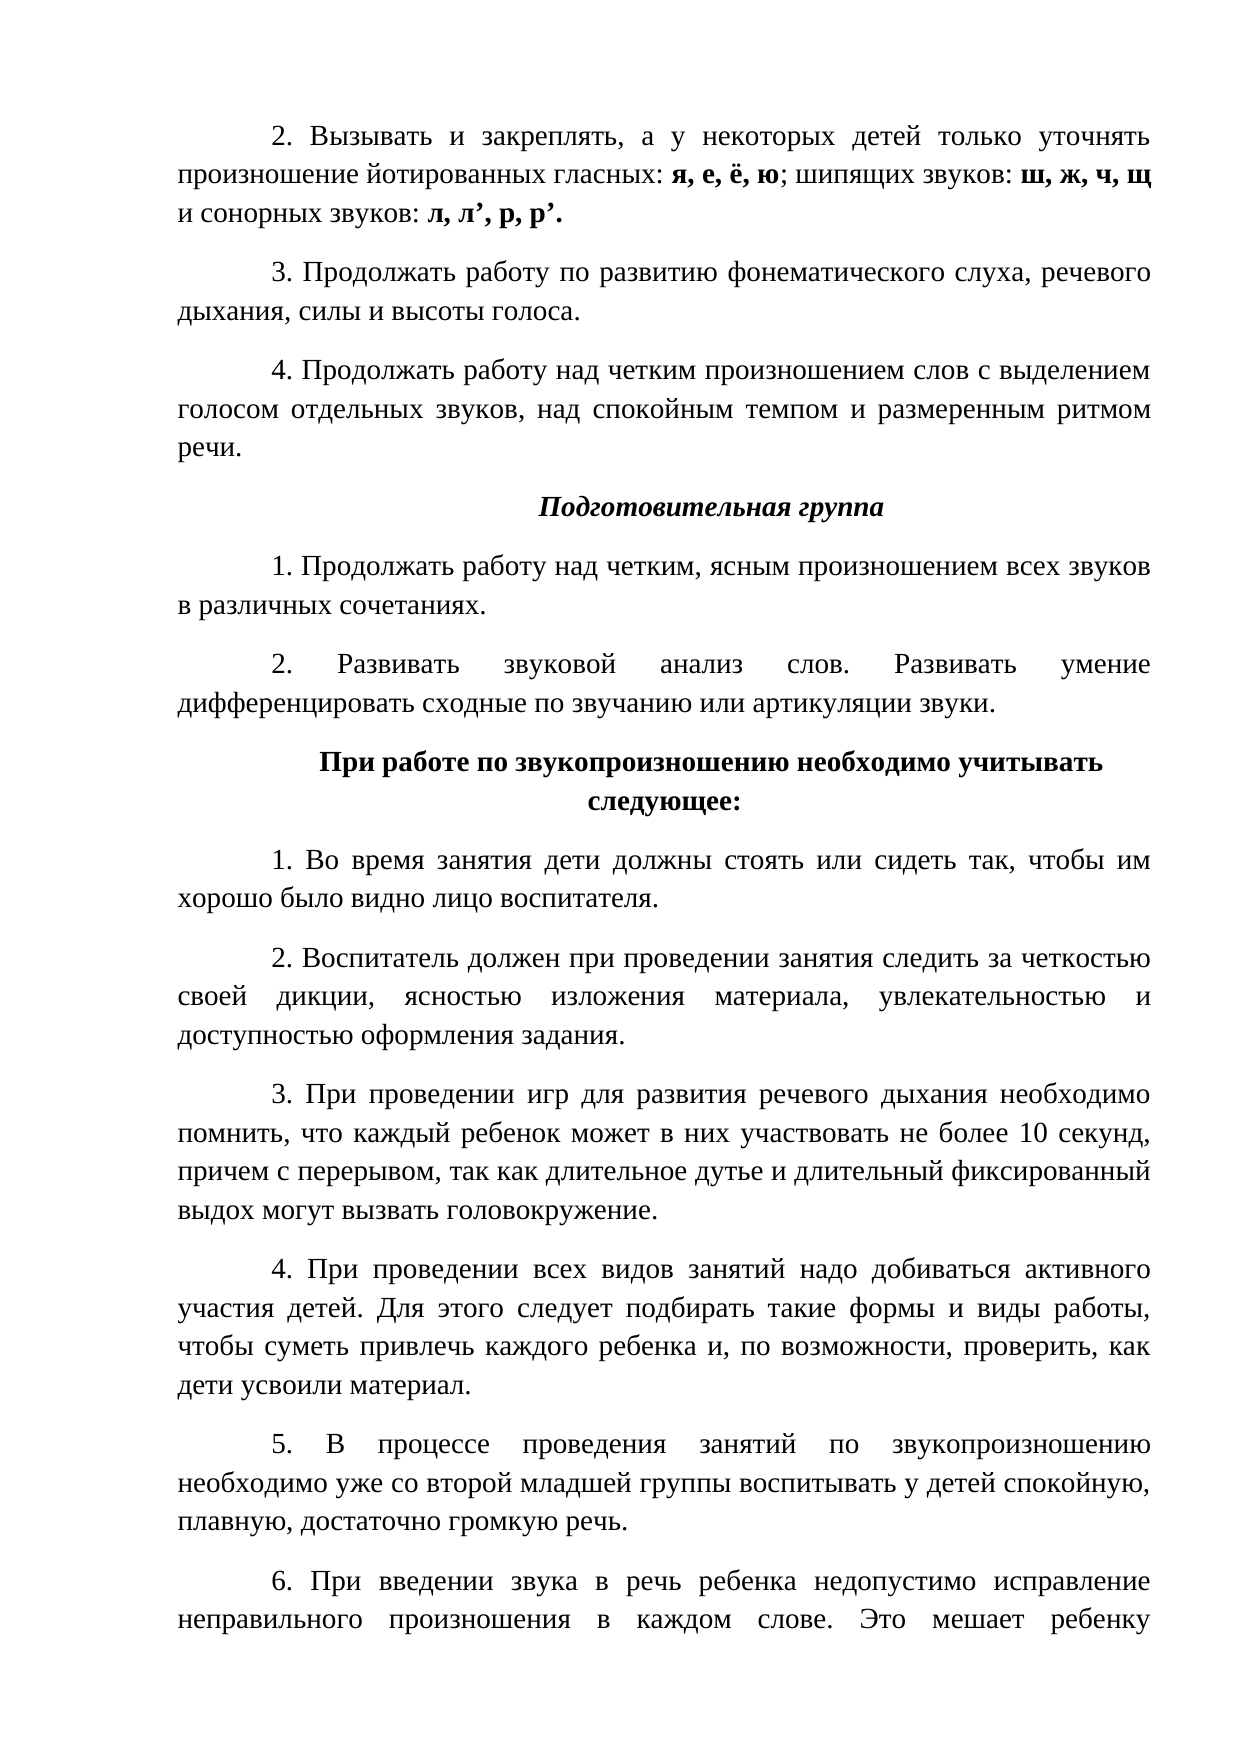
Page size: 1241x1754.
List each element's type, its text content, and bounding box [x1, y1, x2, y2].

text 5. В процессе проведения занятий по звукопроизношению необходимо уже со второй младшей группы воспитывать у детей спокойную, плавную, достаточно громкую речь. [177, 1426, 1152, 1537]
text 3. Продолжать работу по развитию фонематического слуха, речевого дыхания, силы и высоты голоса. [177, 254, 1152, 327]
text 4. При проведении всех видов занятий надо добиваться активного участия детей. Для этого следует подбирать такие формы и виды работы, чтобы суметь привлечь каждого ребенка и, по возможности, проверить, как дети усвоили материал. [177, 1251, 1152, 1401]
text 4. Продолжать работу над четким произношением слов с выделением голосом отдельных звуков, над спокойным темпом и размеренным ритмом речи. [177, 352, 1152, 463]
text Подготовительная группа [177, 489, 1152, 522]
text 1. Во время занятия дети должны стоять или сидеть так, чтобы им хорошо было видно лицо воспитателя. [177, 842, 1152, 914]
text При работе по звукопроизношению необходимо учитывать следующее: [177, 744, 1152, 816]
text 3. При проведении игр для развития речевого дыхания необходимо помнить, что каждый ребенок может в них участвовать не более 10 секунд, причем с перерывом, так как длительное дутье и длительный фиксированный выдох могут вызвать головокружение. [177, 1076, 1152, 1226]
text 2. Развивать звуковой анализ слов. Развивать умение дифференцировать сходные по звучанию или артикуляции звуки. [177, 646, 1152, 718]
text 2. Воспитатель должен при проведении занятия следить за четкостью своей дикции, ясностью изложения материала, увлекательностью и доступностью оформления задания. [177, 940, 1152, 1051]
text 1. Продолжать работу над четким, ясным произношением всех звуков в различных сочетаниях. [177, 548, 1152, 620]
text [177, 1563, 1152, 1635]
text 2. Вызывать и закреплять, а у некоторых детей только уточнять произношение йотированных гласных: я, е, ё, ю; шипящих звуков: ш, ж, ч, щ и сонорных звуков: л, л’, р, р’. [177, 118, 1152, 229]
